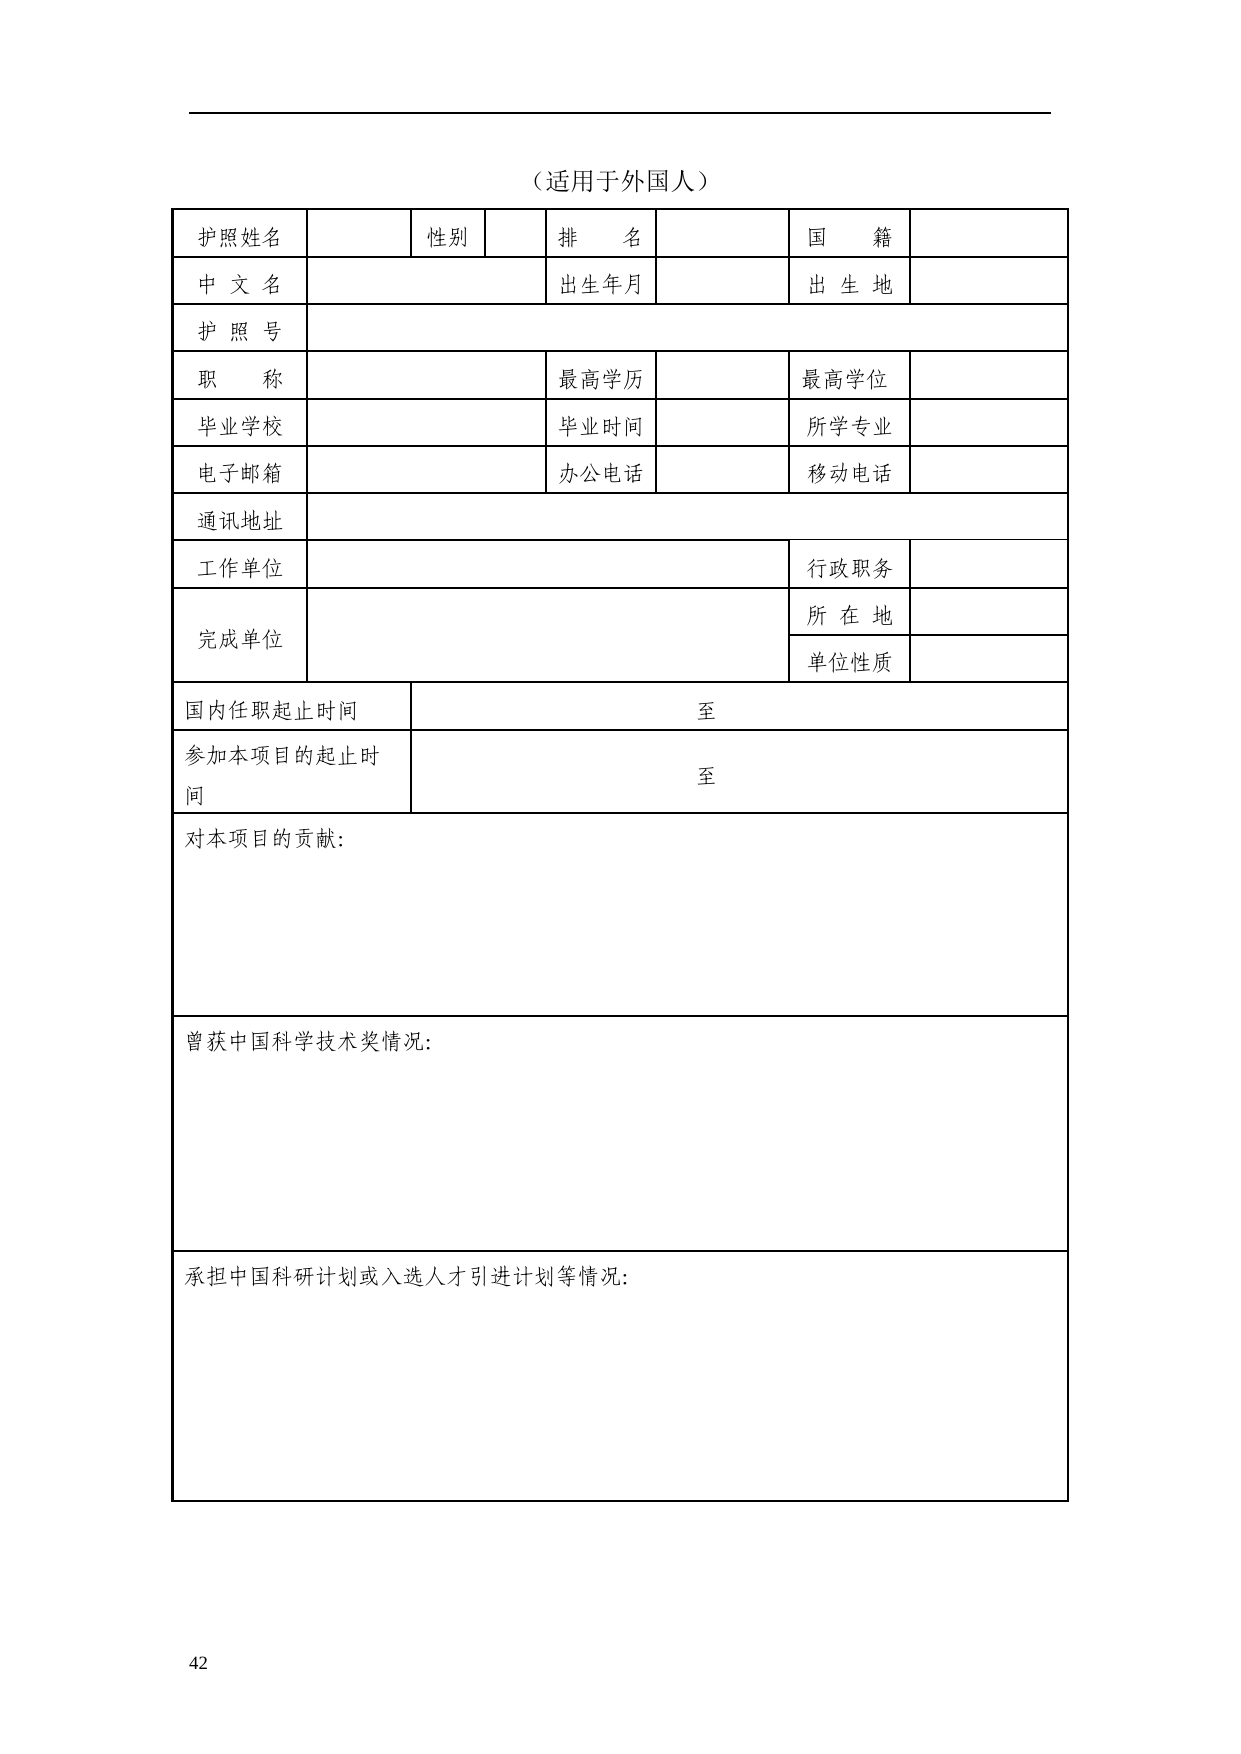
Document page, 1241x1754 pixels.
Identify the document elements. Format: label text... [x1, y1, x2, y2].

table_header 性别 [412, 210, 484, 256]
table_cell 单位性质 [790, 636, 909, 681]
table_cell 电子邮箱 [174, 447, 306, 492]
table_cell [308, 589, 788, 681]
table_cell 最高学位 [790, 352, 909, 397]
table_cell [911, 636, 1067, 681]
table_cell 职 称 [174, 352, 306, 397]
table_cell 办公电话 [547, 447, 655, 492]
table_cell 行政职务 [790, 540, 909, 587]
table_cell [308, 541, 788, 587]
table_cell [657, 447, 788, 492]
table_cell 至 [412, 683, 1067, 728]
table_cell [308, 305, 1067, 350]
table_cell [911, 400, 1067, 445]
table_cell [911, 540, 1067, 587]
table_cell 最高学历 [547, 352, 655, 397]
table_cell [657, 400, 788, 445]
table_cell 承担中国科研计划或入选人才引进计划等情况： [174, 1252, 1067, 1500]
text （适用于外国人） [189, 165, 1051, 194]
table_cell 毕业学校 [174, 400, 306, 445]
table_cell 护 照 号 [174, 305, 306, 350]
table_cell [657, 352, 788, 397]
table_cell [308, 494, 1067, 539]
table_header [657, 210, 788, 256]
table_cell [911, 258, 1067, 303]
table_cell [911, 352, 1067, 397]
table_header [911, 210, 1067, 256]
table_cell 完成单位 [174, 589, 306, 681]
table_cell 参加本项目的起止时间 [174, 731, 410, 812]
table_cell 移动电话 [790, 447, 909, 492]
table_cell [657, 258, 788, 303]
table_cell 出生年月 [547, 258, 655, 303]
table_cell 对本项目的贡献： [174, 814, 1067, 1015]
table_cell 至 [412, 731, 1067, 812]
table_cell 所学专业 [790, 400, 909, 445]
table_header 护照姓名 [174, 210, 306, 256]
table_cell 工作单位 [174, 541, 306, 587]
table_cell [308, 352, 545, 397]
table_cell 曾获中国科学技术奖情况： [174, 1017, 1067, 1250]
table_cell 出 生 地 [790, 258, 909, 303]
table_header 国 籍 [790, 210, 909, 256]
table_header [308, 210, 410, 256]
table_cell 国内任职起止时间 [174, 683, 410, 728]
table_cell 通讯地址 [174, 494, 306, 539]
table_header [486, 210, 545, 256]
table_cell 毕业时间 [547, 400, 655, 445]
table_cell [308, 258, 545, 303]
table_cell [308, 400, 545, 445]
table_cell [911, 589, 1067, 634]
table_header 排 名 [547, 210, 655, 256]
table_cell 所 在 地 [790, 589, 909, 634]
table_cell 中 文 名 [174, 258, 306, 303]
table_cell [308, 447, 545, 492]
table_cell [911, 447, 1067, 492]
